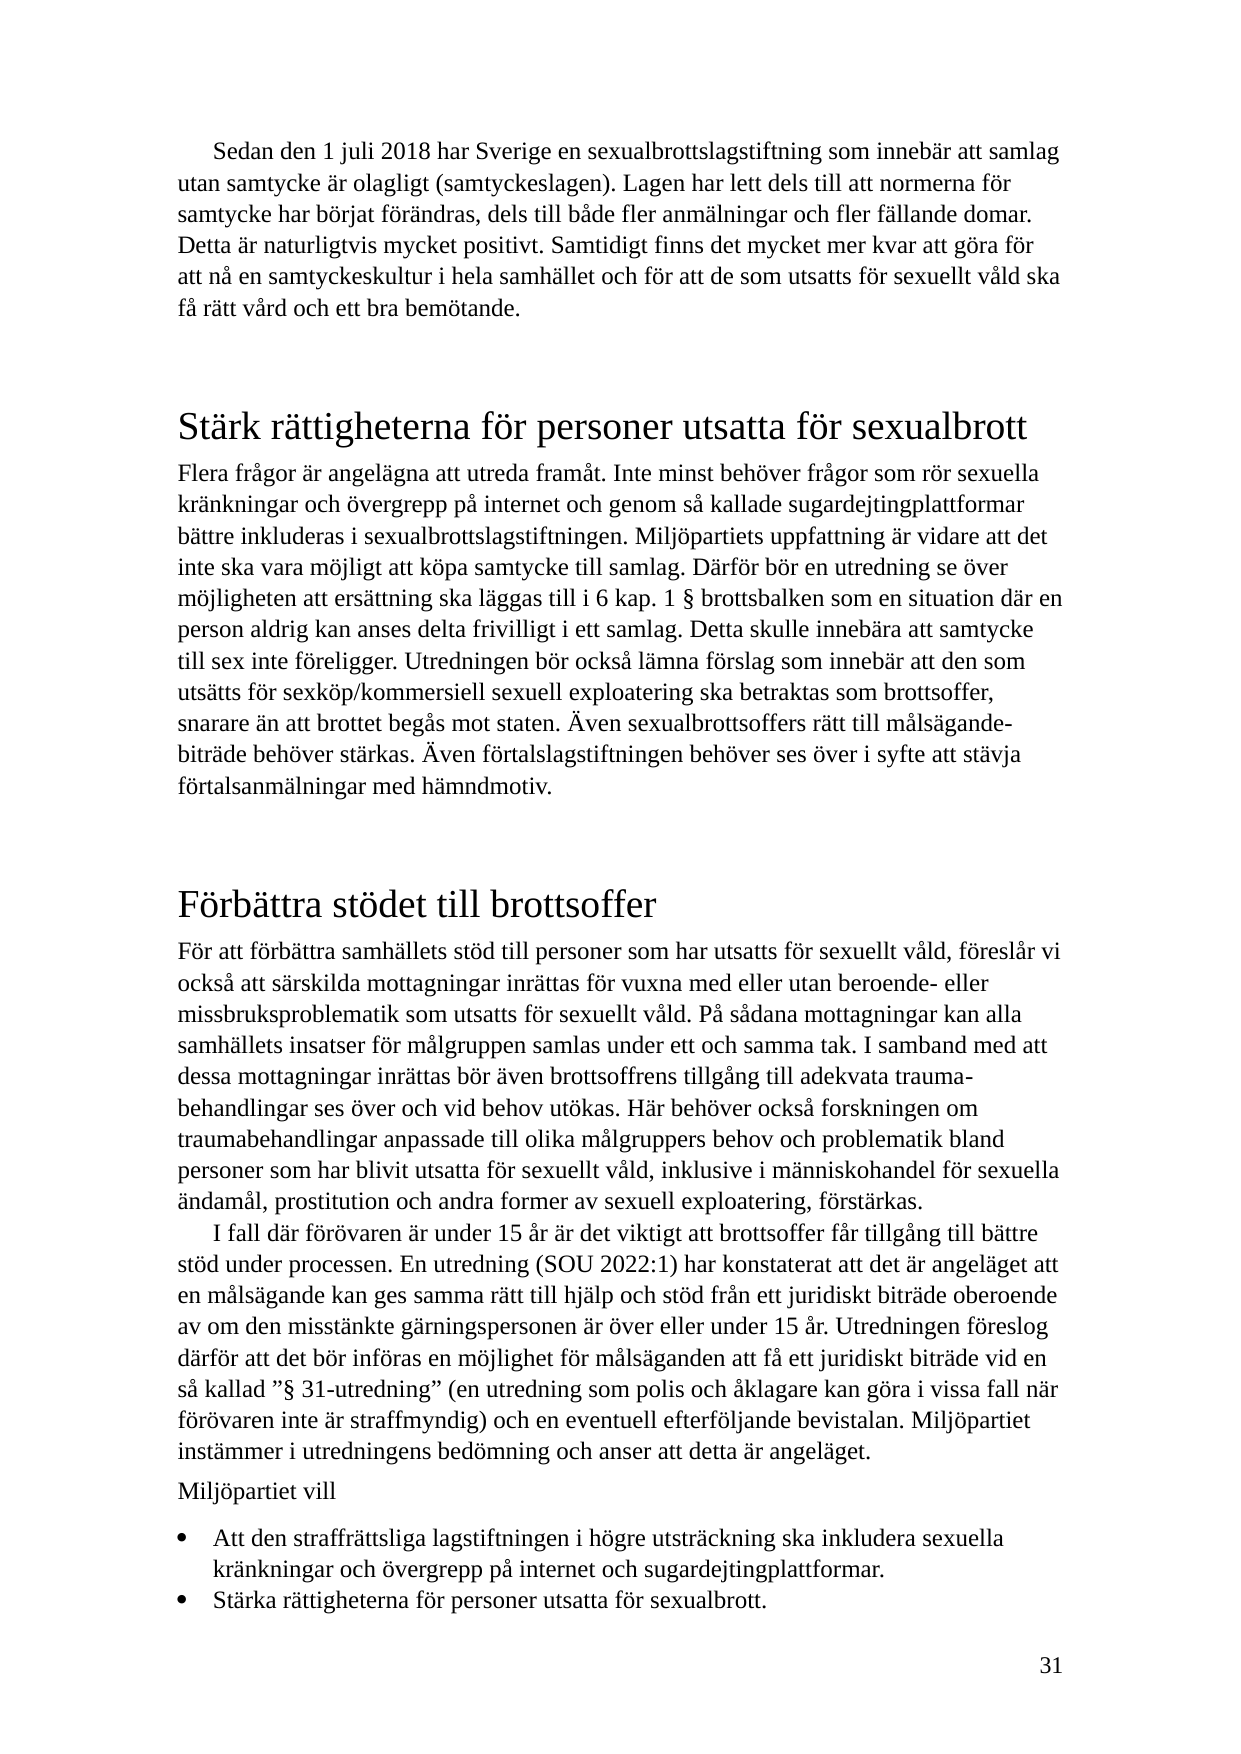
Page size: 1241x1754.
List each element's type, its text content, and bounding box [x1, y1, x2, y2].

text Sedan den 1 juli 2018 har Sverige en sexualbrottslagstiftning som innebär att samlag utan samtycke är olagligt (samtyckeslagen). Lagen har lett dels till att normerna för samtycke har börjat förändras, dels till både fler anmälningar och fler fällande domar. Detta är naturligtvis mycket positivt. Samtidigt finns det mycket mer kvar att göra för att nå en samtyckeskultur i hela samhället och för att de som utsatts för sexuellt våld ska få rätt vård och ett bra bemötande. [177, 134, 1063, 321]
list Stärka rättigheterna för personer utsatta för sexualbrott. [177, 1583, 1063, 1614]
subtitle Förbättra stödet till brottsoffer [177, 885, 1063, 926]
subtitle Stärk rättigheterna för personer utsatta för sexualbrott [177, 407, 1063, 447]
text I fall där förövaren är under 15 år är det viktigt att brottsoffer får tillgång till bättre stöd under processen. En utredning (SOU 2022:1) har konstaterat att det är angeläget att en målsägande kan ges samma rätt till hjälp och stöd från ett juridiskt biträde oberoende av om den misstänkte gärningspersonen är över eller under 15 år. Utredningen föreslog därför att det bör införas en möjlighet för målsäganden att få ett juridiskt biträde vid en så kallad ”§ 31-utredning” (en utredning som polis och åklagare kan göra i vissa fall när förövaren inte är straffmyndig) och en eventuell efterföljande bevistalan. Miljöpartiet instämmer i utredningens bedömning och anser att detta är angeläget. [177, 1215, 1063, 1465]
text Miljöpartiet vill [177, 1473, 1063, 1505]
text Flera frågor är angelägna att utreda framåt. Inte minst behöver frågor som rör sexuella kränkningar och övergrepp på internet och genom så kallade sugardejtingplattformar bättre inkluderas i sexualbrottslagstiftningen. Miljöpartiets uppfattning är vidare att det inte ska vara möjligt att köpa samtycke till samlag. Därför bör en utredning se över möjligheten att ersättning ska läggas till i 6 kap. 1 § brottsbalken som en situation där en person aldrig kan anses delta frivilligt i ett samlag. Detta skulle innebära att samtycke till sex inte föreligger. Utredningen bör också lämna förslag som innebär att den som utsätts för sexköp/kommersiell sexuell exploatering ska betraktas som brottsoffer, snarare än att brottet begås mot staten. Även sexualbrottsoffers rätt till målsägandebiträde behöver stärkas. Även förtalslagstiftningen behöver ses över i syfte att stävja förtalsanmälningar med hämndmotiv. [177, 456, 1063, 799]
text För att förbättra samhällets stöd till personer som har utsatts för sexuellt våld, föreslår vi också att särskilda mottagningar inrättas för vuxna med eller utan beroende- eller missbruksproblematik som utsatts för sexuellt våld. På sådana mottagningar kan alla samhällets insatser för målgruppen samlas under ett och samma tak. I samband med att dessa mottagningar inrättas bör även brottsoffrens tillgång till adekvata traumabehandlingar ses över och vid behov utökas. Här behöver också forskningen om traumabehandlingar anpassade till olika målgruppers behov och problematik bland personer som har blivit utsatta för sexuellt våld, inklusive i människohandel för sexuella ändamål, prostitution och andra former av sexuell exploatering, förstärkas. [177, 934, 1063, 1215]
list Att den straffrättsliga lagstiftningen i högre utsträckning ska inkludera sexuella kränkningar och övergrepp på internet och sugardejtingplattformar. [177, 1520, 1063, 1583]
